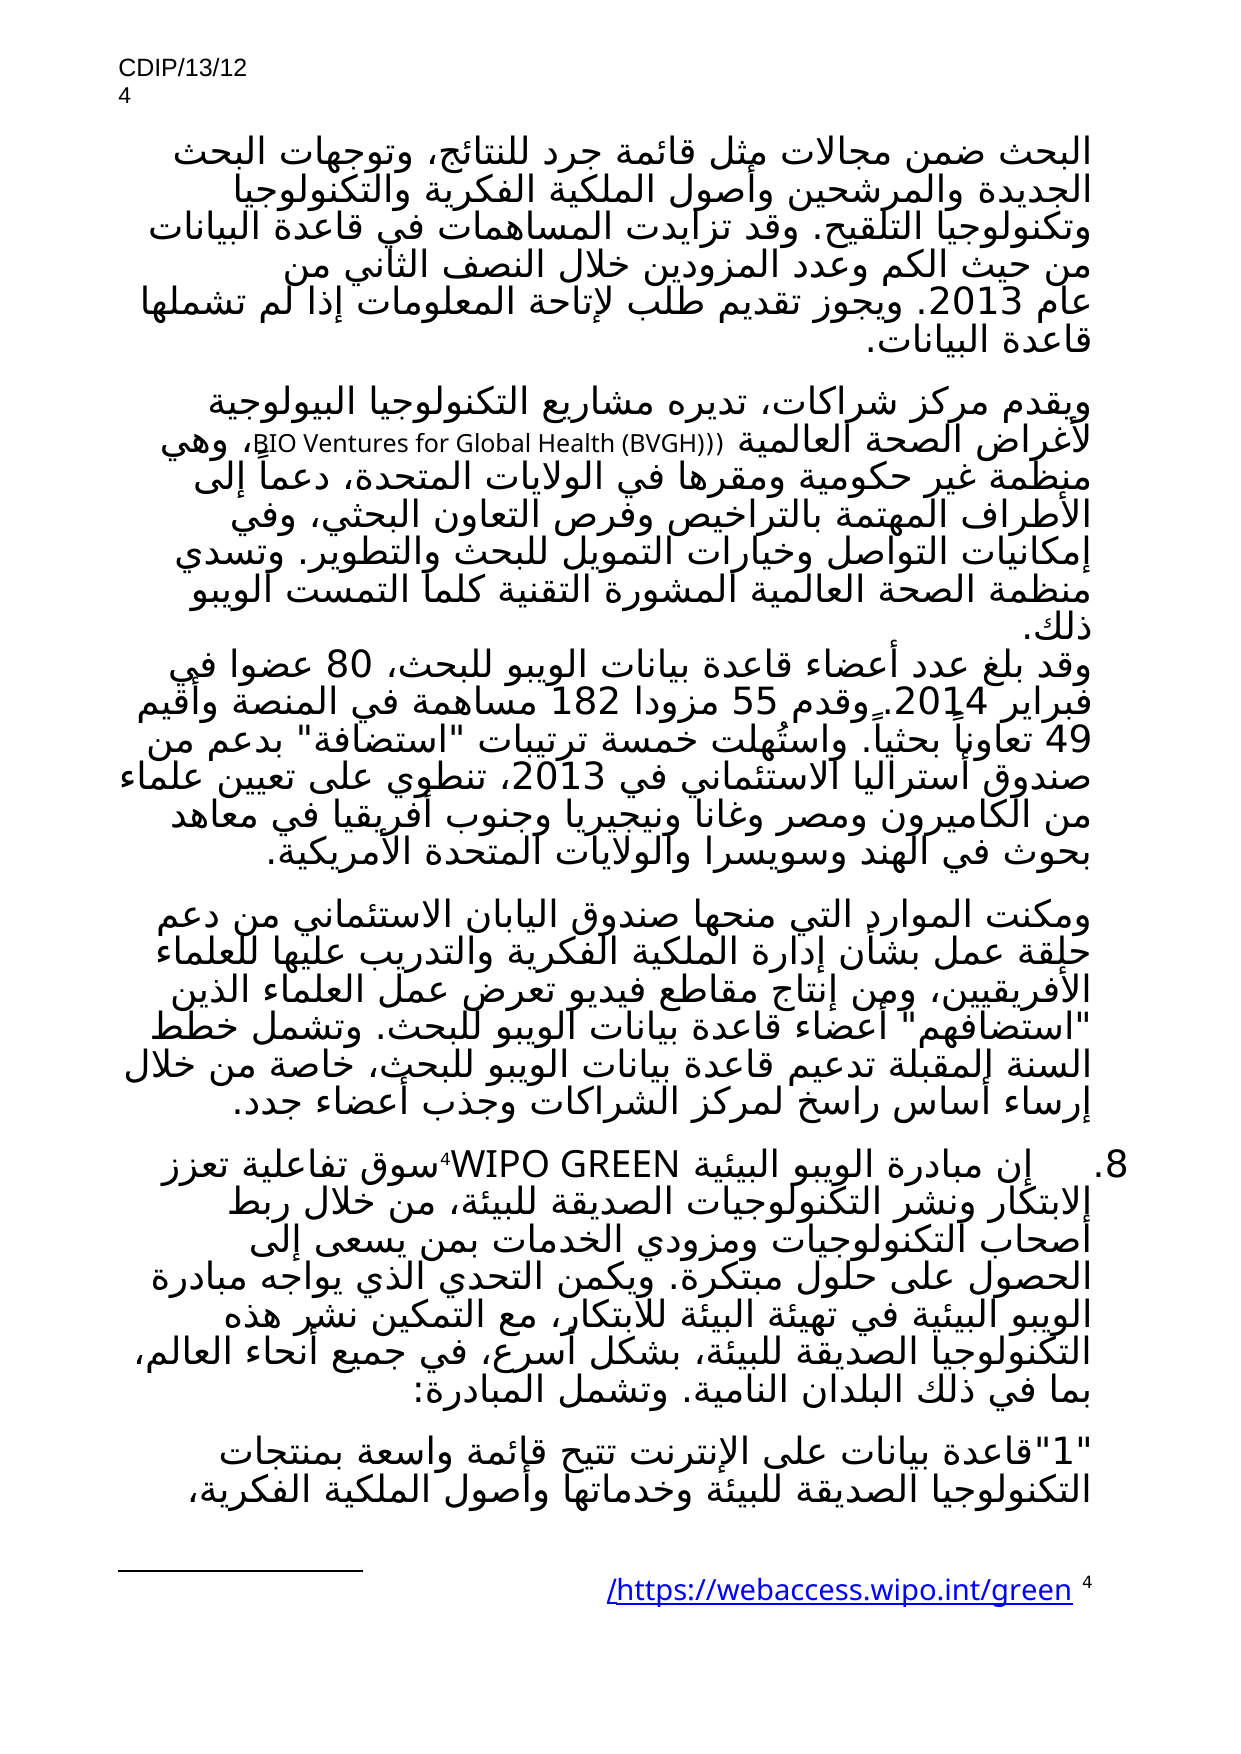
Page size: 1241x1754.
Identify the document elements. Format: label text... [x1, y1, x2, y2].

text ويقدم مركز شراكات، تديره مشاريع التكنولوجيا البيولوجية لأغراض الصحة العالمية ((BIO Ventures for Global Health (BVGH)، وهي منظمة غير حكومية ومقرها في الولايات المتحدة، دعماً إلى الأطراف المهتمة بالتراخيص وفرص التعاون البحثي، وفي إمكانيات التواصل وخيارات التمويل للبحث والتطوير. وتسدي منظمة الصحة العالمية المشورة التقنية كلما التمست الويبو ذلك. [118, 384, 1092, 647]
text إن مبادرة الويبو البيئية WIPO GREENسوق تفاعلية تعزز الابتكار ونشر التكنولوجيات الصديقة للبيئة، من خلال ربط أصحاب التكنولوجيات ومزودي الخدمات بمن يسعى إلى الحصول على حلول مبتكرة. ويكمن التحدي الذي يواجه مبادرة الويبو البيئية في تهيئة البيئة للابتكار، مع التمكين نشر هذه التكنولوجيا الصديقة للبيئة، بشكل أسرع، في جميع أنحاء العالم، بما في ذلك البلدان النامية. وتشمل المبادرة: [118, 1147, 1092, 1409]
text وقد بلغ عدد أعضاء قاعدة بيانات الويبو للبحث، 80 عضوا في فبراير 2014. وقدم 55 مزودا 182 مساهمة في المنصة وأقيم 49 تعاوناً بحثياً. واستُهلت خمسة ترتيبات "استضافة" بدعم من صندوق أستراليا الاستئماني في 2013، تنطوي على تعيين علماء من الكاميرون ومصر وغانا ونيجيريا وجنوب أفريقيا في معاهد بحوث في الهند وسويسرا والولايات المتحدة الأمريكية. [118, 647, 1092, 872]
text ومكنت الموارد التي منحها صندوق اليابان الاستئماني من دعم حلقة عمل بشأن إدارة الملكية الفكرية والتدريب عليها للعلماء الأفريقيين، ومن إنتاج مقاطع فيديو تعرض عمل العلماء الذين "استضافهم" أعضاء قاعدة بيانات الويبو للبحث. وتشمل خطط السنة المقبلة تدعيم قاعدة بيانات الويبو للبحث، خاصة من خلال إرساء أساس راسخ لمركز الشراكات وجذب أعضاء جدد. [118, 897, 1092, 1122]
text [118, 134, 1092, 359]
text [118, 1434, 1092, 1509]
